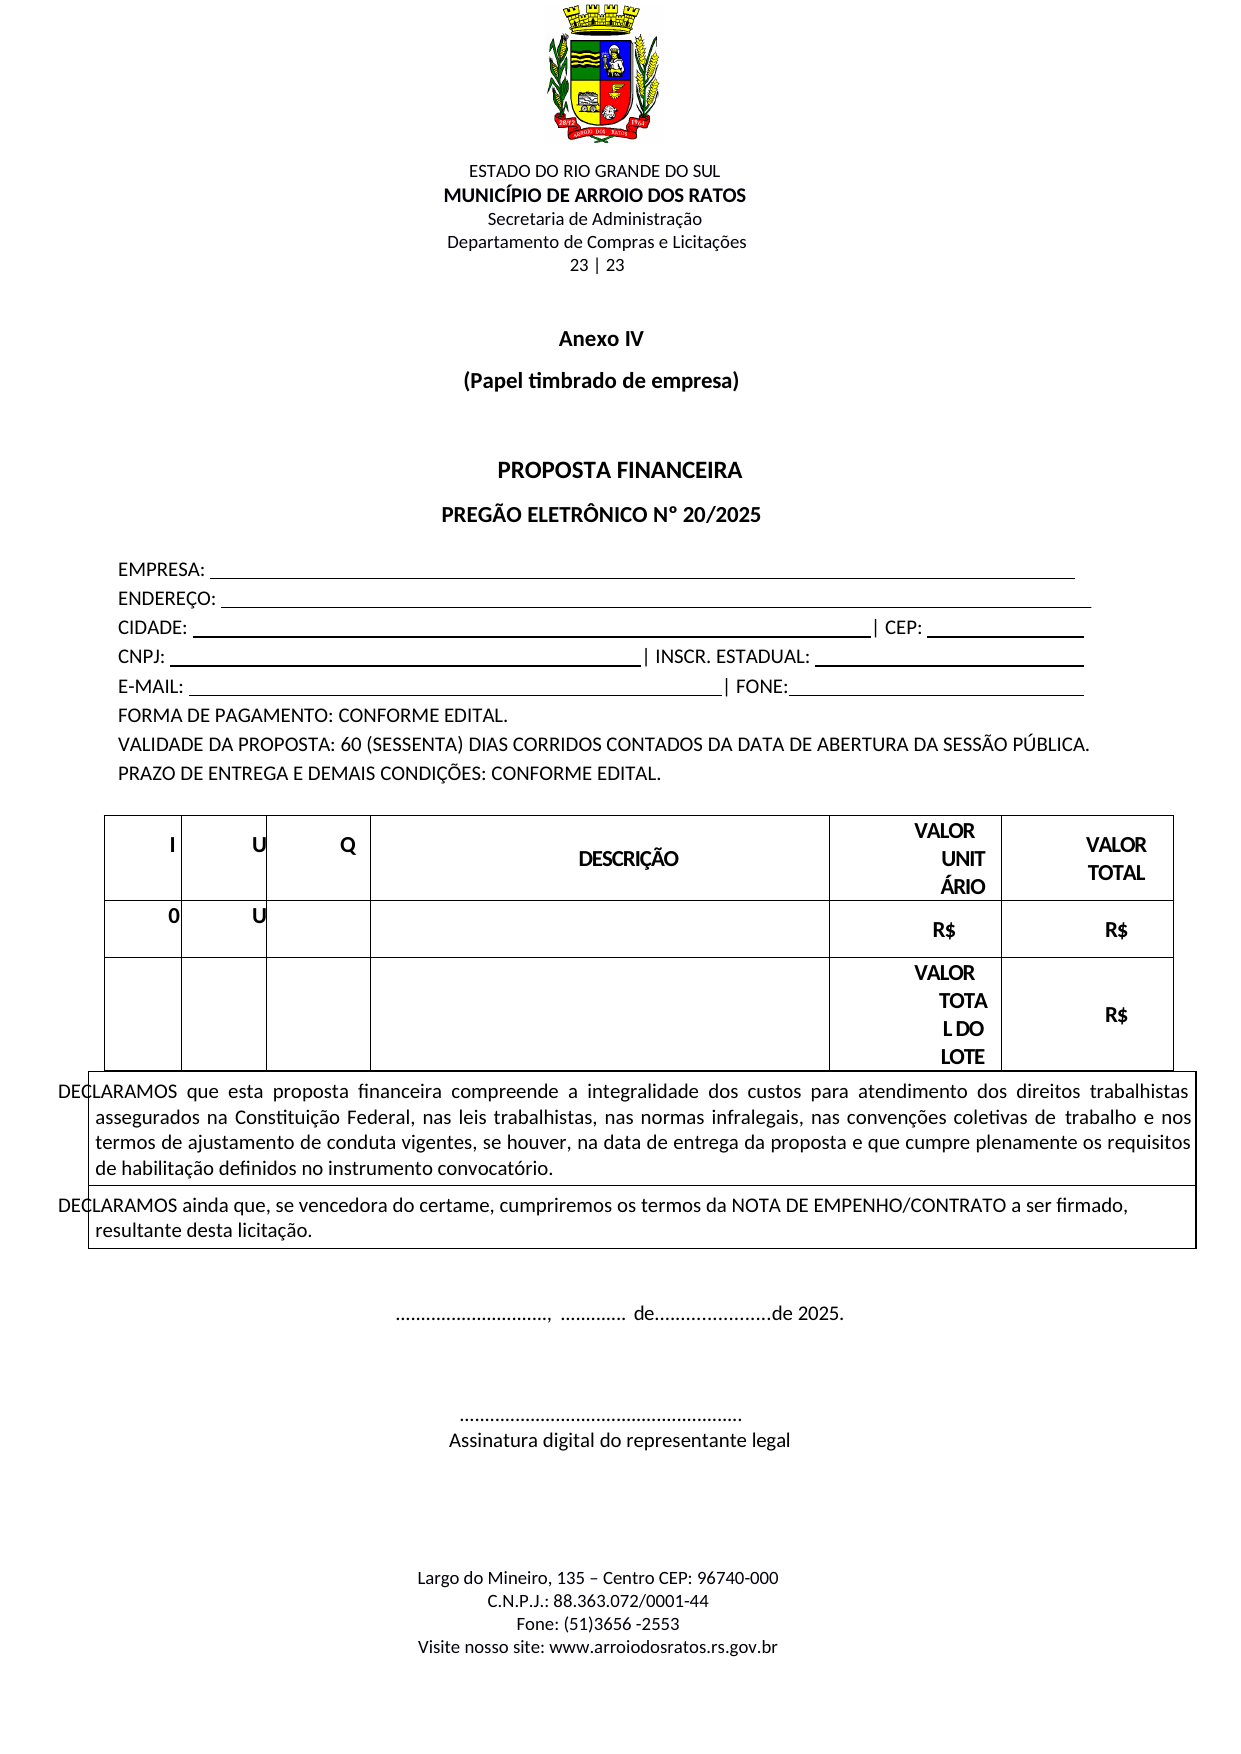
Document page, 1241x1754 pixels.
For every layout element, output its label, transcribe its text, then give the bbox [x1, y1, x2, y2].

text EMPRESA: ENDEREÇO: CIDADE: | CEP: CNPJ: | INSCR. ESTADUAL: E-MAIL: | FONE: FORMA DE PAGAMENTO: CONFORME EDITAL. [118, 556, 1090, 727]
text Anexo IV [66, 324, 1137, 352]
text PREGÃO ELETRÔNICO Nº 20/2025 [66, 500, 1137, 528]
table_header DECLARAMOS que esta proposta financeira compreende a integralidade dos custos para atendimento dos direitos trabalhistas assegurados na Constituição Federal, nas leis trabalhistas, nas normas infralegais, nas convenções coletivas de trabalho e nos termos de ajustamento de conduta vigentes, se houver, na data de entrega da proposta e que cumpre plenamente os requisitos de habilitação definidos no instrumento convocatório. [89, 1072, 1195, 1185]
table_cell UN [182, 901, 266, 957]
table_header QUANT. [267, 816, 370, 900]
text ........................................................ [66, 1401, 1136, 1427]
table_cell 01 [105, 901, 181, 957]
table_header VALOR TOTAL [1002, 816, 1173, 900]
table_cell R$ [830, 901, 1001, 957]
table_header VALOR UNITÁRIO [830, 816, 1001, 900]
table_header DESCRIÇÃO [371, 816, 829, 900]
table_cell VALOR TOTAL DO LOTE [830, 958, 1001, 1070]
subtitle PROPOSTA FINANCEIRA [103, 454, 1137, 484]
text VALIDADE DA PROPOSTA: 60 (SESSENTA) DIAS CORRIDOS CONTADOS DA DATA DE ABERTURA DA SESSÃO PÚBLICA. PRAZO DE ENTREGA E DEMAIS CONDIÇÕES: CONFORME EDITAL. [118, 731, 1136, 786]
table_header UNID. [182, 816, 266, 900]
table_cell R$ [1002, 958, 1173, 1070]
table_cell [182, 958, 266, 1070]
table_cell DECLARAMOS ainda que, se vencedora do certame, cumpriremos os termos da NOTA DE EMPENHO/CONTRATO a ser firmado, resultante desta licitação. [89, 1186, 1195, 1248]
table_cell [371, 958, 829, 1070]
table_cell R$ [1002, 901, 1173, 957]
text Assinatura digital do representante legal [103, 1427, 1136, 1452]
table_header ITEM [105, 816, 181, 900]
table_cell [371, 901, 829, 957]
table_cell [267, 958, 370, 1070]
table_cell [105, 958, 181, 1070]
text (Papel timbrado de empresa) [66, 366, 1137, 394]
text .............................., ............. de de 2025. [103, 1300, 1137, 1325]
picture [545, 3, 664, 145]
table_cell [267, 901, 370, 957]
